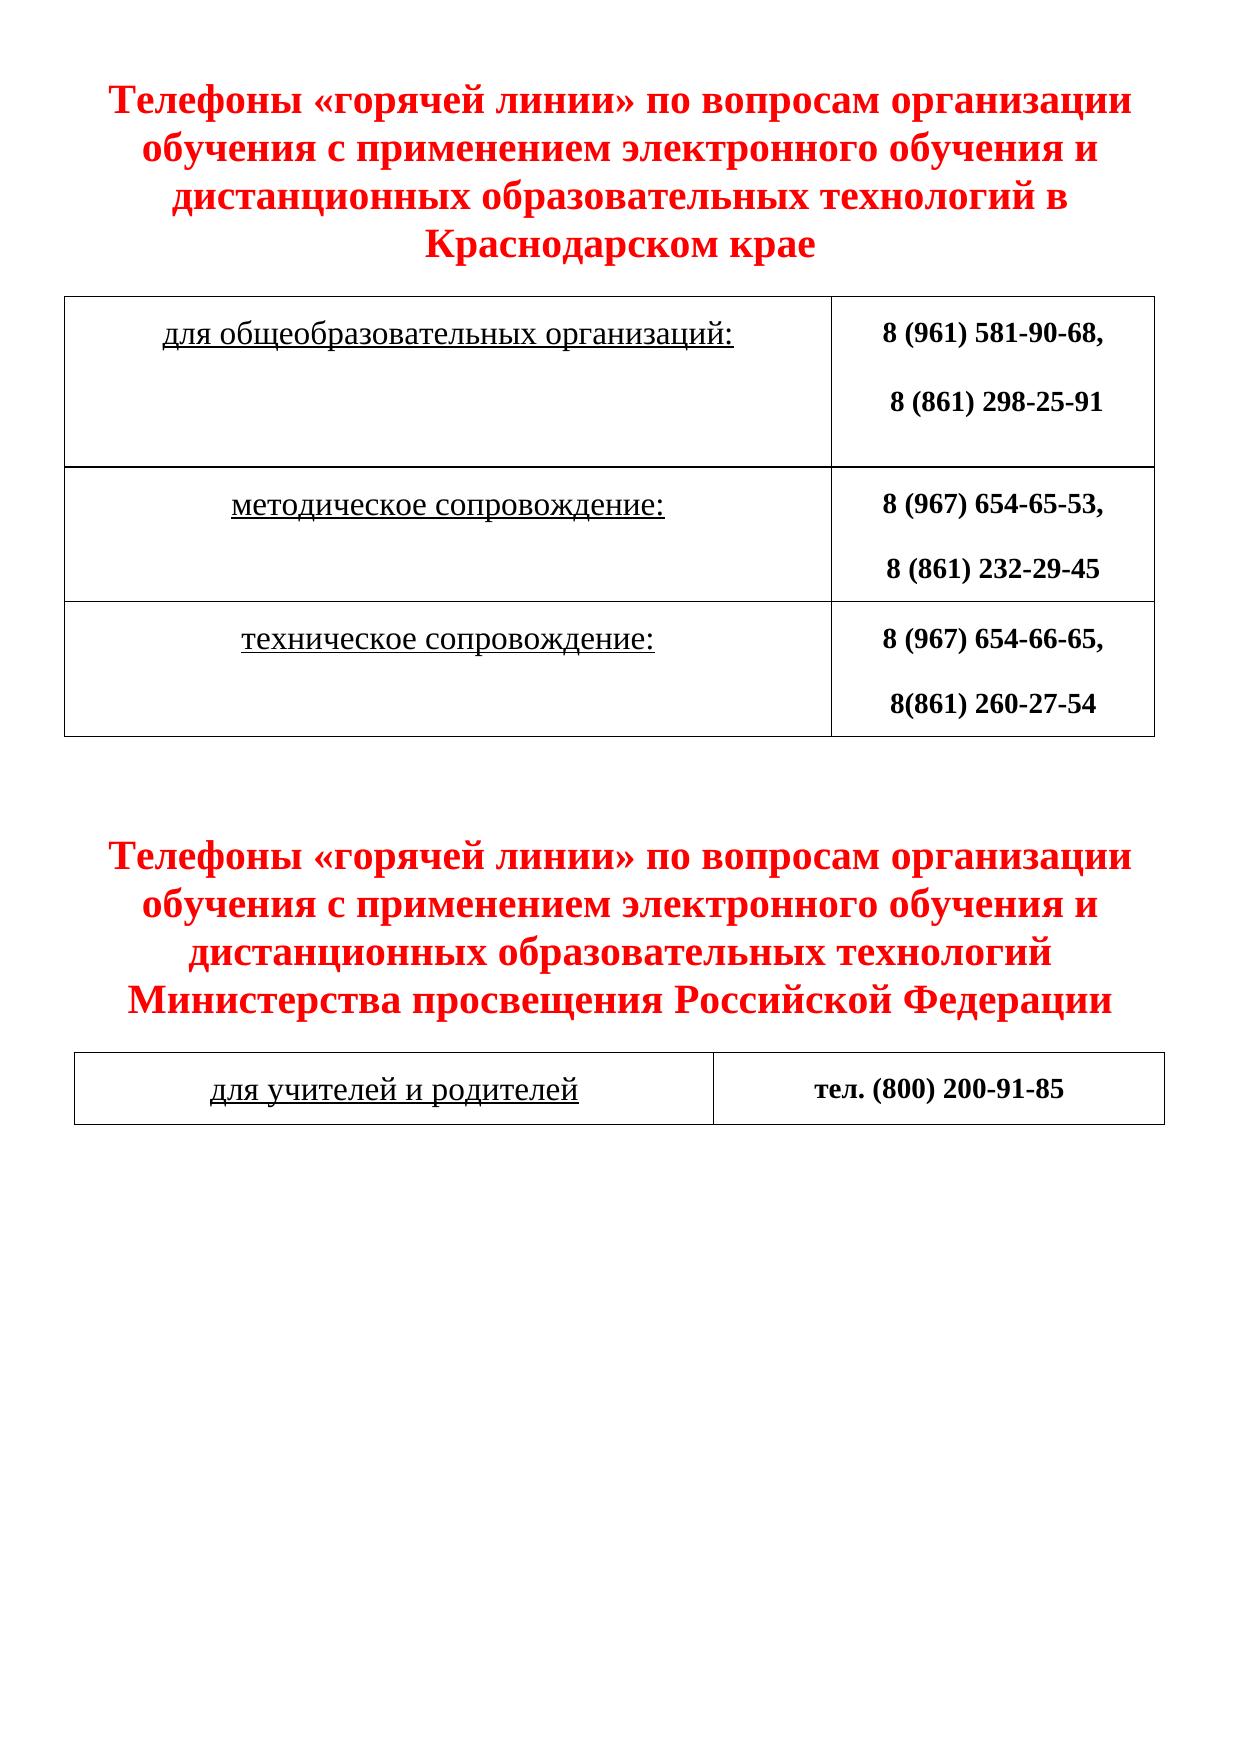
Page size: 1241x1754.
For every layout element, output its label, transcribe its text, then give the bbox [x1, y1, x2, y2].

table_cell техническое сопровождение: [65, 602, 831, 736]
table_header тел. (800) 200-91-85 [714, 1053, 1164, 1124]
text Телефоны «горячей линии» по вопросам организации обучения с применением электронного обучения и дистанционных образовательных технологий Министерства просвещения Российской Федерации [75, 831, 1165, 1022]
table_header 8 (961) 581-90-68, 8 (861) 298-25-91 [832, 297, 1154, 466]
table_cell 8 (967) 654-65-53, 8 (861) 232-29-45 [832, 468, 1154, 601]
table_cell методическое сопровождение: [65, 468, 831, 601]
table_header для общеобразовательных организаций: [65, 297, 831, 466]
text Телефоны «горячей линии» по вопросам организации обучения с применением электронного обучения и дистанционных образовательных технологий в Краснодарском крае [75, 75, 1165, 267]
table_header для учителей и родителей [75, 1053, 713, 1124]
table_cell 8 (967) 654-66-65, 8(861) 260-27-54 [832, 602, 1154, 736]
